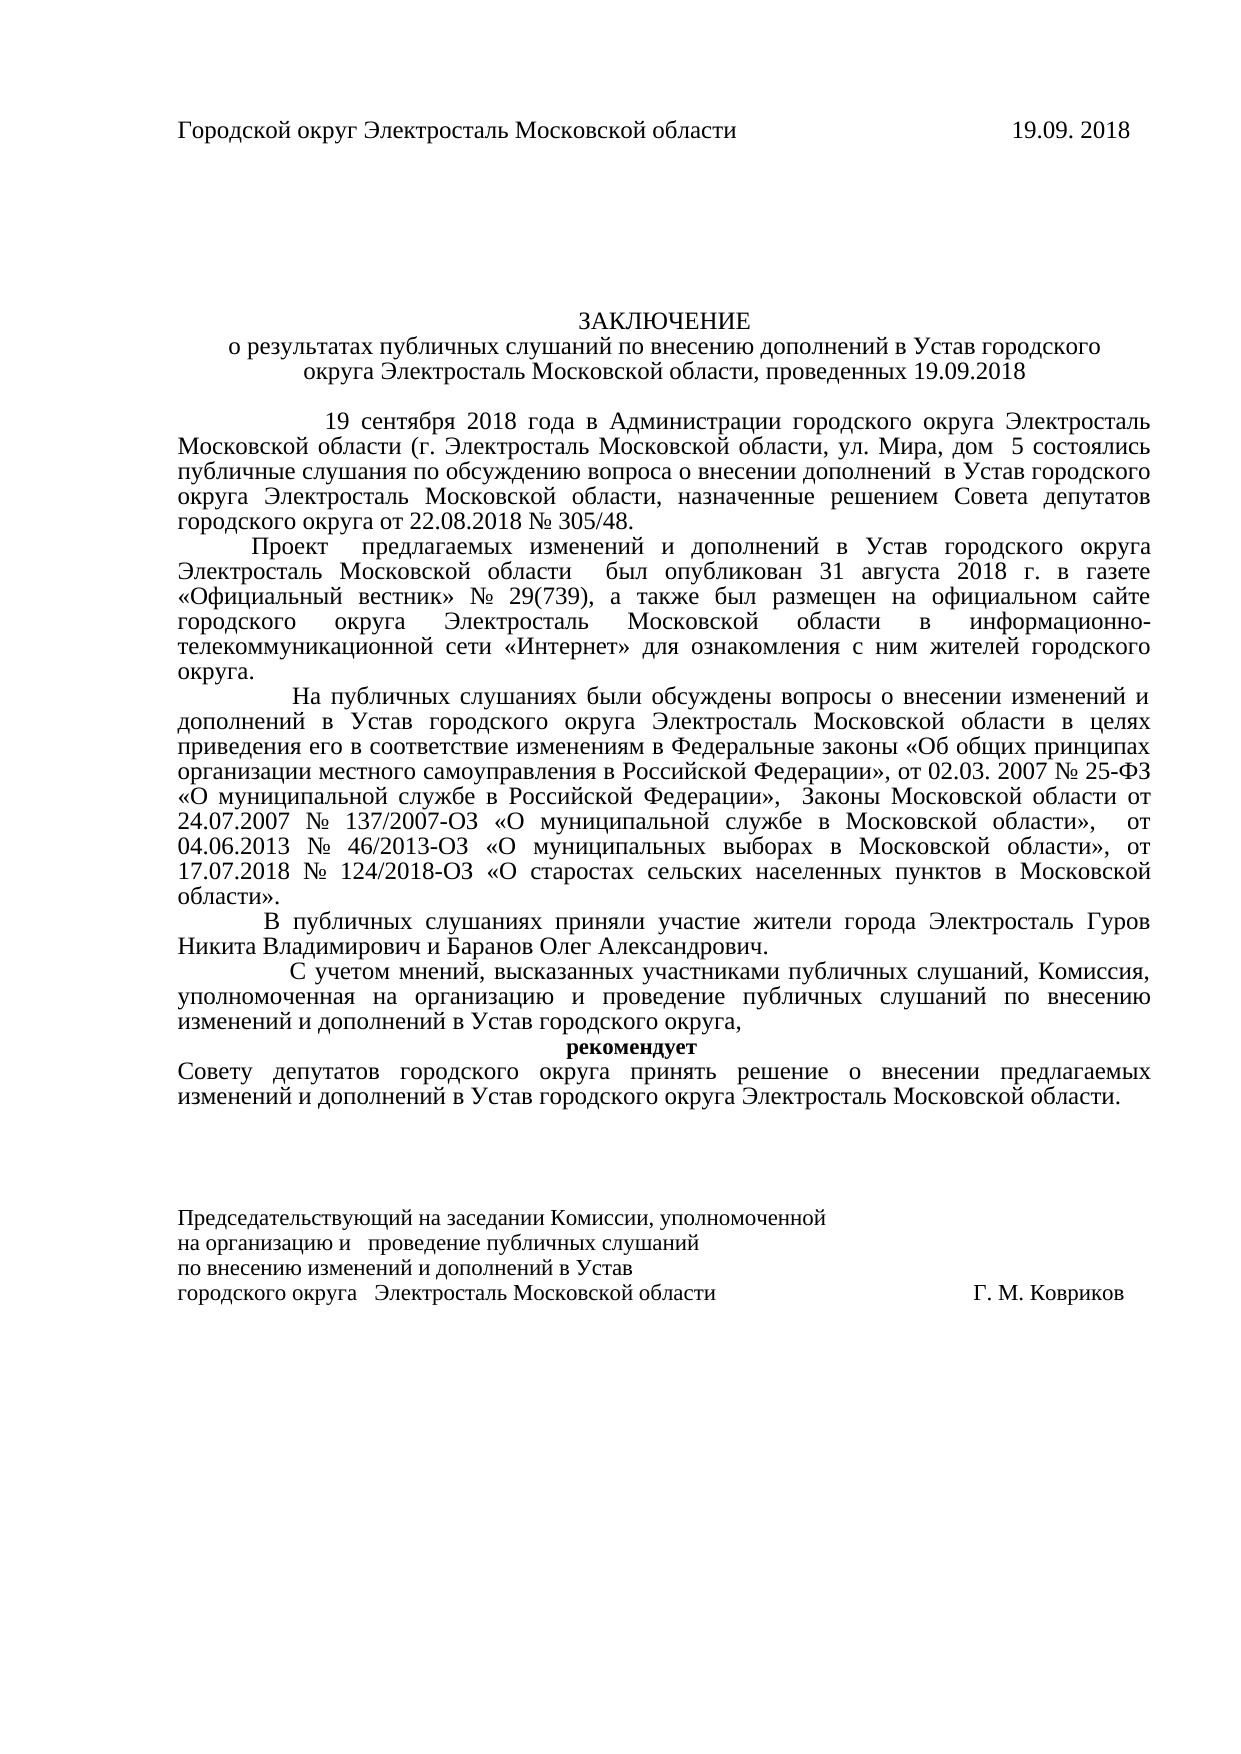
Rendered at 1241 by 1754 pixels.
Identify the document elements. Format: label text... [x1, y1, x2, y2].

text округа Электросталь Московской области, проведенных 19.09.2018 [177, 360, 1152, 385]
text 19 сентября 2018 года в Администрации городского округа Электросталь Московской области (г. Электросталь Московской области, ул. Мира, дом 5 состоялись публичные слушания по обсуждению вопроса о внесении дополнений в Устав городского округа Электросталь Московской области, назначенные решением Совета депутатов городского округа от 22.08.2018 № 305/48. [177, 410, 1152, 535]
text Городской округ Электросталь Московской области 19.09. 2018 [177, 118, 1152, 143]
text о результатах публичных слушаний по внесению дополнений в Устав городского [177, 335, 1152, 360]
text C учетом мнений, высказанных участниками публичных слушаний, Комиссия, уполномоченная на организацию и проведение публичных слушаний по внесению изменений и дополнений в Устав городского округа, [177, 960, 1152, 1035]
text На публичных слушаниях были обсуждены вопросы о внесении изменений и дополнений в Устав городского округа Электросталь Московской области в целях приведения его в соответствие изменениям в Федеральные законы «Об общих принципах организации местного самоуправления в Российской Федерации», от 02.03. 2007 № 25-ФЗ «О муниципальной службе в Российской Федерации», Законы Московской области от 24.07.2007 № 137/2007-ОЗ «О муниципальной службе в Московской области», от 04.06.2013 № 46/2013-ОЗ «О муниципальных выборах в Московской области», от 17.07.2018 № 124/2018-ОЗ «О старостах сельских населенных пунктов в Московской области». [177, 685, 1152, 910]
text по внесению изменений и дополнений в Устав [177, 1256, 1152, 1281]
text Председательствующий на заседании Комиссии, уполномоченной [177, 1181, 1152, 1231]
text на организацию и проведение публичных слушаний [177, 1231, 1152, 1256]
text Совету депутатов городского округа принять решение о внесении предлагаемых изменений и дополнений в Устав городского округа Электросталь Московской области. [177, 1060, 1152, 1110]
text рекомендует [177, 1035, 1152, 1060]
text городского округа Электросталь Московской области Г. М. Ковриков [177, 1281, 1152, 1306]
text Проект предлагаемых изменений и дополнений в Устав городского округа Электросталь Московской области был опубликован 31 августа 2018 г. в газете «Официальный вестник» № 29(739), а также был размещен на официальном сайте городского округа Электросталь Московской области в информационно-телекоммуникационной сети «Интернет» для ознакомления с ним жителей городского округа. [177, 535, 1152, 685]
text ЗАКЛЮЧЕНИЕ [177, 310, 1152, 335]
text В публичных слушаниях приняли участие жители города Электросталь Гуров Никита Владимирович и Баранов Олег Александрович. [177, 910, 1152, 960]
